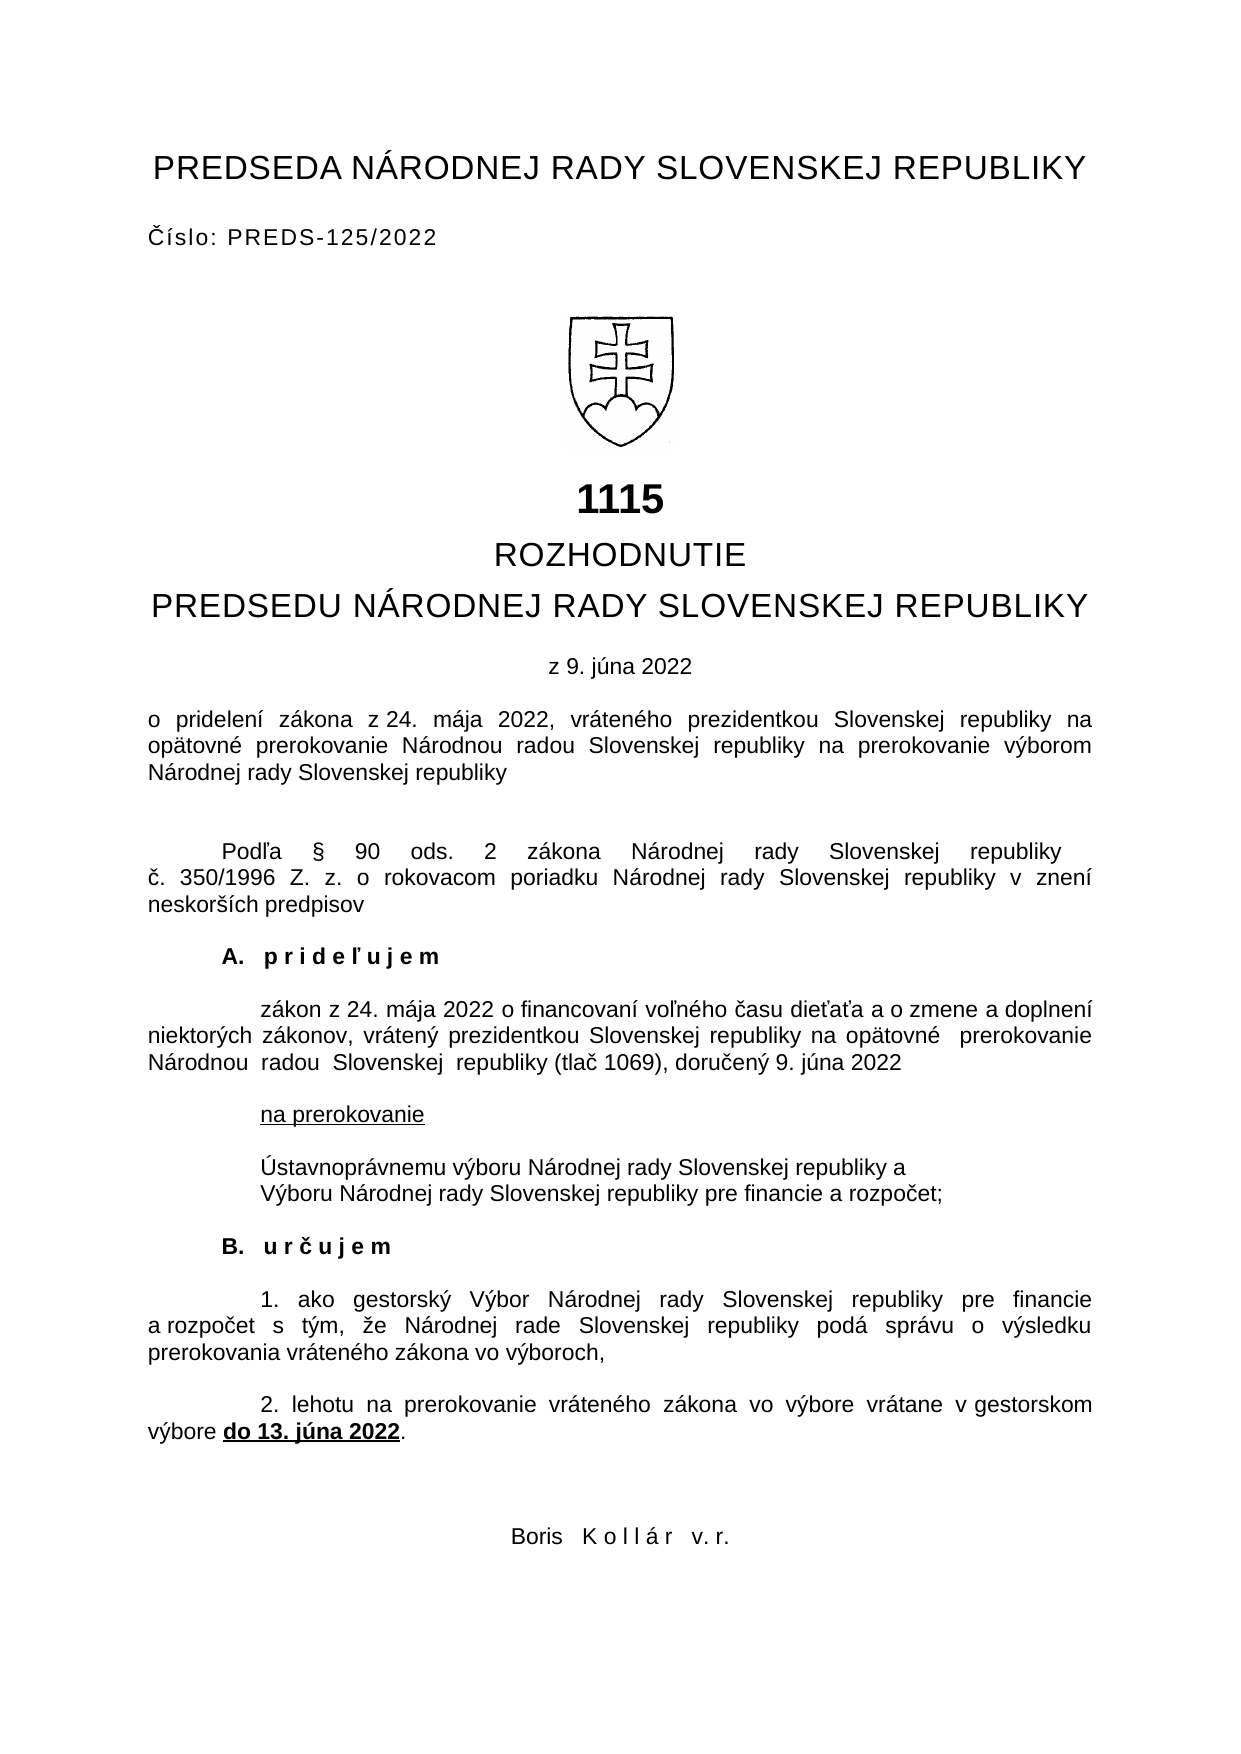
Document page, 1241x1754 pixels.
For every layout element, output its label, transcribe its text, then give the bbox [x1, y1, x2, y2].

text Výboru Národnej rady Slovenskej republiky pre financie a rozpočet; [148, 1180, 1092, 1207]
text Číslo: PREDS-125/2022 [148, 224, 1092, 250]
subtitle ROZHODNUTIE [148, 535, 1092, 574]
text Podľa § 90 ods. 2 zákona Národnej rady Slovenskej republiky č. 350/1996 Z. z. o rokovacom poriadku Národnej rady Slovenskej republiky v znení neskorších predpisov [148, 838, 1092, 917]
text Ústavnoprávnemu výboru Národnej rady Slovenskej republiky a [148, 1154, 1092, 1180]
text 1. ako gestorský Výbor Národnej rady Slovenskej republiky pre financie a rozpočet s tým, že Národnej rade Slovenskej republiky podá správu o výsledku prerokovania vráteného zákona vo výboroch, [148, 1286, 1092, 1365]
text o pridelení zákona z 24. mája 2022, vráteného prezidentkou Slovenskej republiky na opätovné prerokovanie Národnou radou Slovenskej republiky na prerokovanie výborom Národnej rady Slovenskej republiky [148, 706, 1092, 785]
text na prerokovanie [148, 1101, 1092, 1128]
text zákon z 24. mája 2022 o financovaní voľného času dieťaťa a o zmene a doplnení niektorých zákonov, vrátený prezidentkou Slovenskej republiky na opätovné prerokovanie Národnou radou Slovenskej republiky (tlač 1069), doručený 9. júna 2022 [148, 996, 1092, 1075]
text B. u r č u j e m [148, 1233, 1092, 1259]
text A. p r i d e ľ u j e m [148, 943, 1092, 969]
subtitle PREDSEDU NÁRODNEJ RADY SLOVENSKEJ REPUBLIKY [148, 586, 1092, 624]
text 2. lehotu na prerokovanie vráteného zákona vo výbore vrátane v gestorskom výbore do 13. júna 2022. [148, 1391, 1092, 1444]
text 1115 [148, 475, 1092, 523]
text z 9. júna 2022 [148, 653, 1092, 680]
picture [563, 313, 677, 450]
text Boris K o l l á r v. r. [148, 1523, 1092, 1549]
subtitle PREDSEDA NÁRODNEJ RADY SLOVENSKEJ REPUBLIKY [148, 148, 1092, 186]
